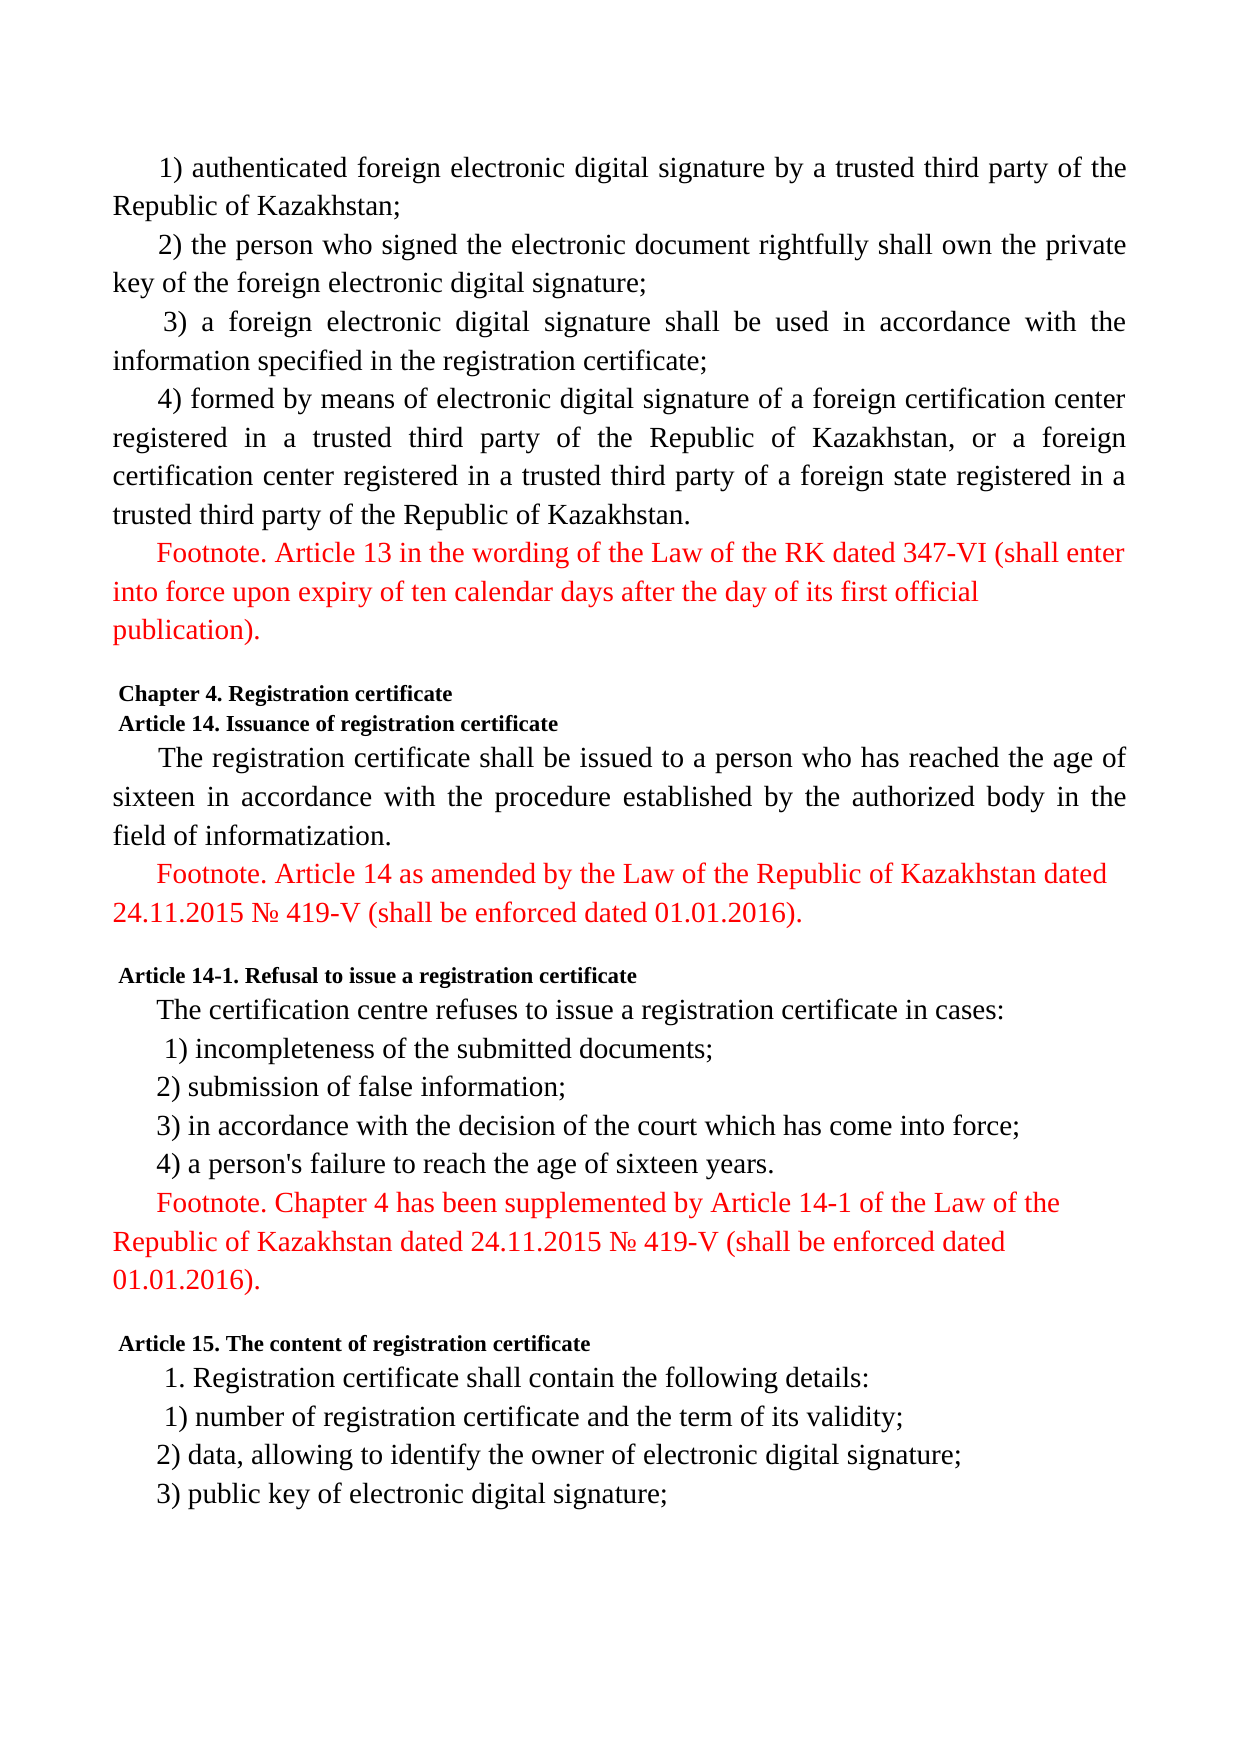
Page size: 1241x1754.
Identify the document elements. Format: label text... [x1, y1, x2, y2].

text The certification centre refuses to issue a registration certificate in cases: [112, 992, 1128, 1026]
text Article 15. The content of registration certificate [112, 1330, 1128, 1356]
text Article 14-1. Refusal to issue a registration certificate [112, 962, 1128, 989]
text 1. Registration certificate shall contain the following details: [112, 1360, 1128, 1394]
text Footnote. Article 14 as amended by the Law of the Republic of Kazakhstan dated 24.11.2015 № 419-V (shall be enforced dated 01.01.2016). [112, 856, 1128, 958]
text Article 14. Issuance of registration certificate [112, 710, 1128, 737]
text Footnote. Chapter 4 has been supplemented by Article 14-1 of the Law of the Republic of Kazakhstan dated 24.11.2015 № 419-V (shall be enforced dated 01.01.2016). [112, 1185, 1128, 1326]
text 4) a person's failure to reach the age of sixteen years. [112, 1147, 1128, 1180]
text 1) authenticated foreign electronic digital signature by a trusted third party of the Republic of Kazakhstan; [112, 150, 1128, 222]
text 1) incompleteness of the submitted documents; [112, 1031, 1128, 1064]
text 3) public key of electronic digital signature; [112, 1476, 1128, 1509]
text 2) submission of false information; [112, 1069, 1128, 1103]
text Chapter 4. Registration certificate [112, 680, 1128, 706]
text 3) in accordance with the decision of the court which has come into force; [112, 1108, 1128, 1142]
text 1) number of registration certificate and the term of its validity; [112, 1399, 1128, 1432]
text 2) the person who signed the electronic document rightfully shall own the private key of the foreign electronic digital signature; [112, 227, 1128, 299]
text Footnote. Article 13 in the wording of the Law of the RK dated 347-VI (shall enter into force upon expiry of ten calendar days after the day of its first official publication). [112, 535, 1128, 676]
text 2) data, allowing to identify the owner of electronic digital signature; [112, 1437, 1128, 1471]
text 3) a foreign electronic digital signature shall be used in accordance with the information specified in the registration certificate; [112, 304, 1128, 376]
text 4) formed by means of electronic digital signature of a foreign certification center registered in a trusted third party of the Republic of Kazakhstan, or a foreign certification center registered in a trusted third party of a foreign state registered in a trusted third party of the Republic of Kazakhstan. [112, 381, 1128, 530]
text The registration certificate shall be issued to a person who has reached the age of sixteen in accordance with the procedure established by the authorized body in the field of informatization. [112, 741, 1128, 851]
